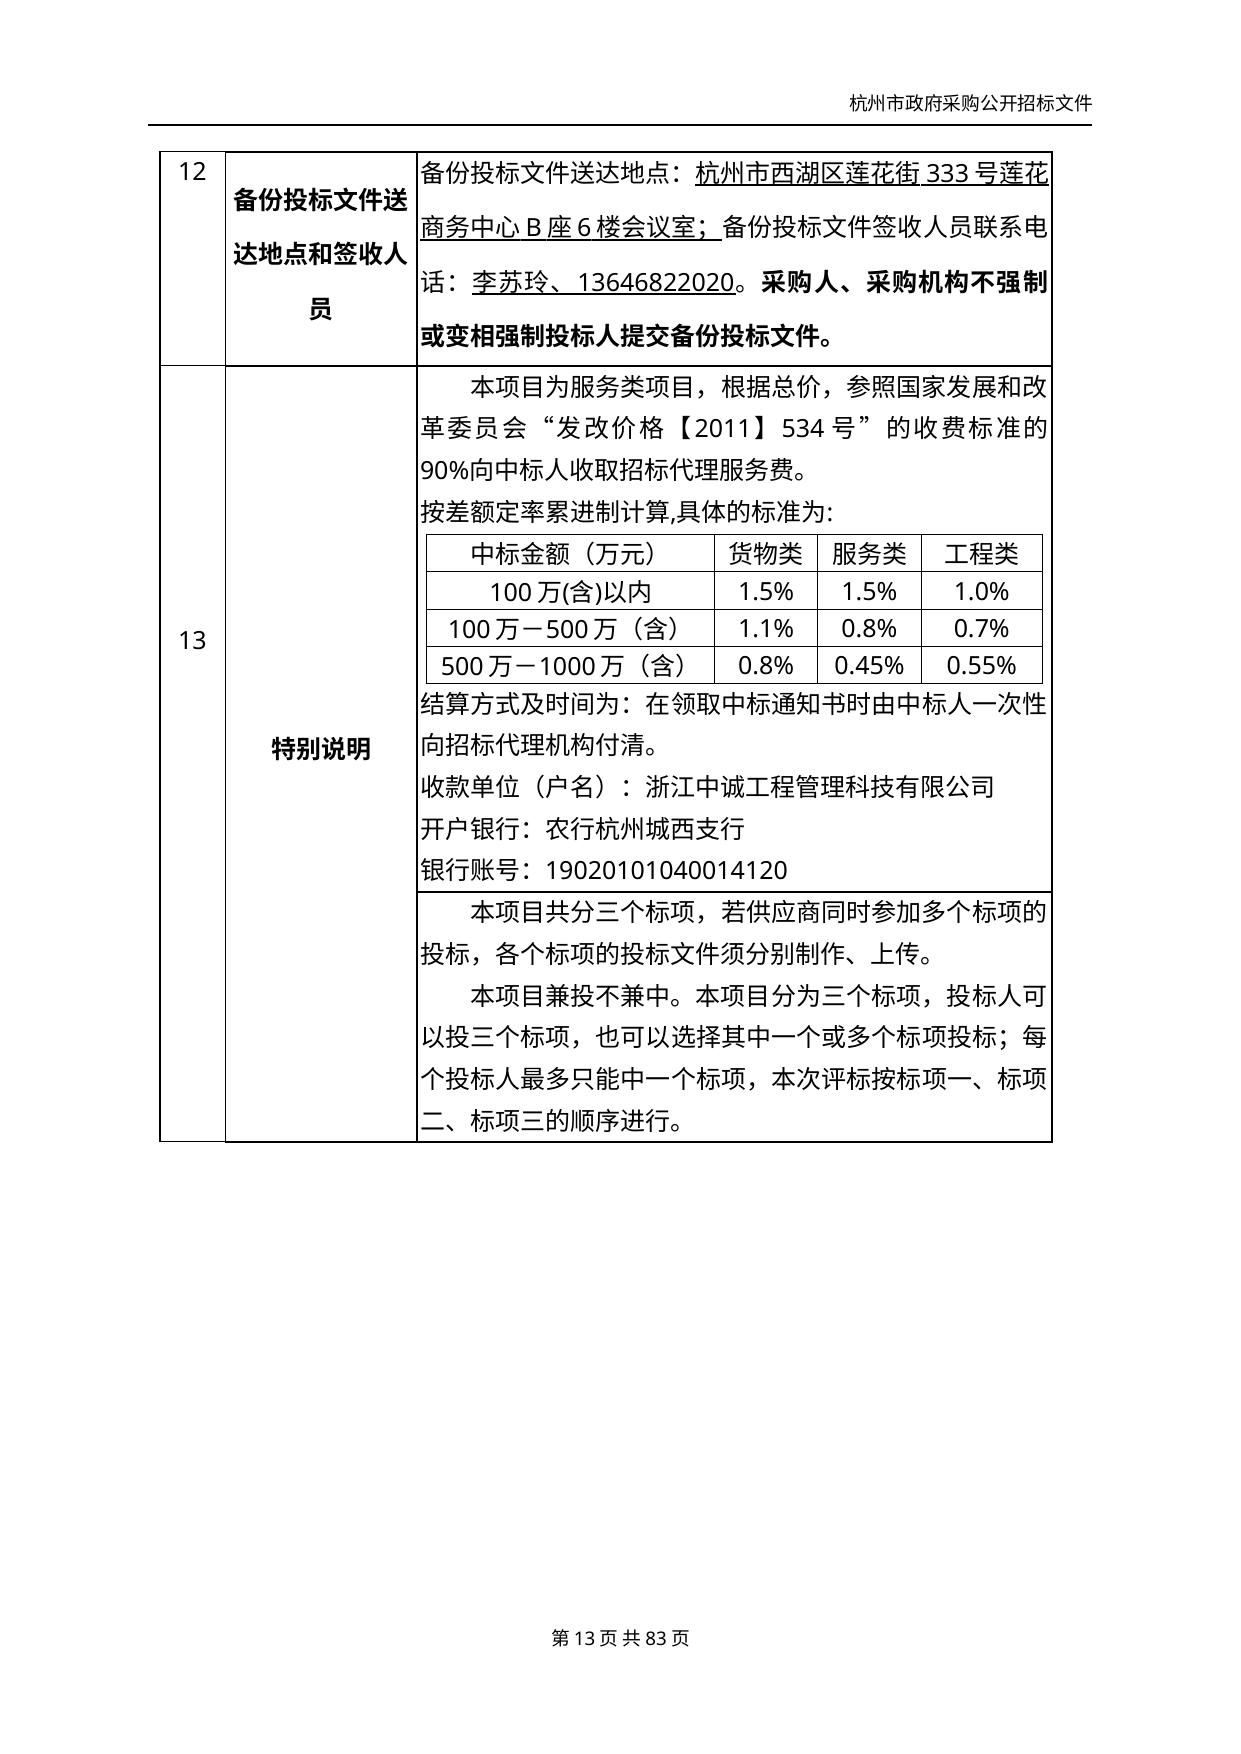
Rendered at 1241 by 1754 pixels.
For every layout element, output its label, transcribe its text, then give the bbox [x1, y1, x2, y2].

table_cell 13 [161, 366, 225, 1141]
table_cell 备份投标文件送达地点和签收人员 [226, 153, 416, 365]
table_cell 特别说明 [226, 367, 416, 1141]
table_cell 本项目共分三个标项，若供应商同时参加多个标项的投标，各个标项的投标文件须分别制作、上传。 本项目兼投不兼中。本项目分为三个标项，投标人可以投三个标项，也可以选择其中一个或多个标项投标；每个投标人最多只能中一个标项，本次评标按标项一、标项二、标项三的顺序进行。 [418, 893, 1051, 1141]
table_cell 本项目为服务类项目，根据总价，参照国家发展和改革委员会“发改价格【2011】534号”的收费标准的90%向中标人收取招标代理服务费。 按差额定率累进制计算,具体的标准为: 结算方式及时间为：在领取中标通知书时由中标人一次性向招标代理机构付清。 收款单位（户名）：浙江中诚工程管理科技有限公司 开户银行：农行杭州城西支行 银行账号：19020101040014120 [418, 367, 1051, 891]
table_cell 备份投标文件送达地点：杭州市西湖区莲花街333号莲花商务中心B座6楼会议室；备份投标文件签收人员联系电话：李苏玲、13646822020。采购人、采购机构不强制或变相强制投标人提交备份投标文件。 [418, 153, 1051, 365]
table_cell 12 [161, 152, 225, 365]
